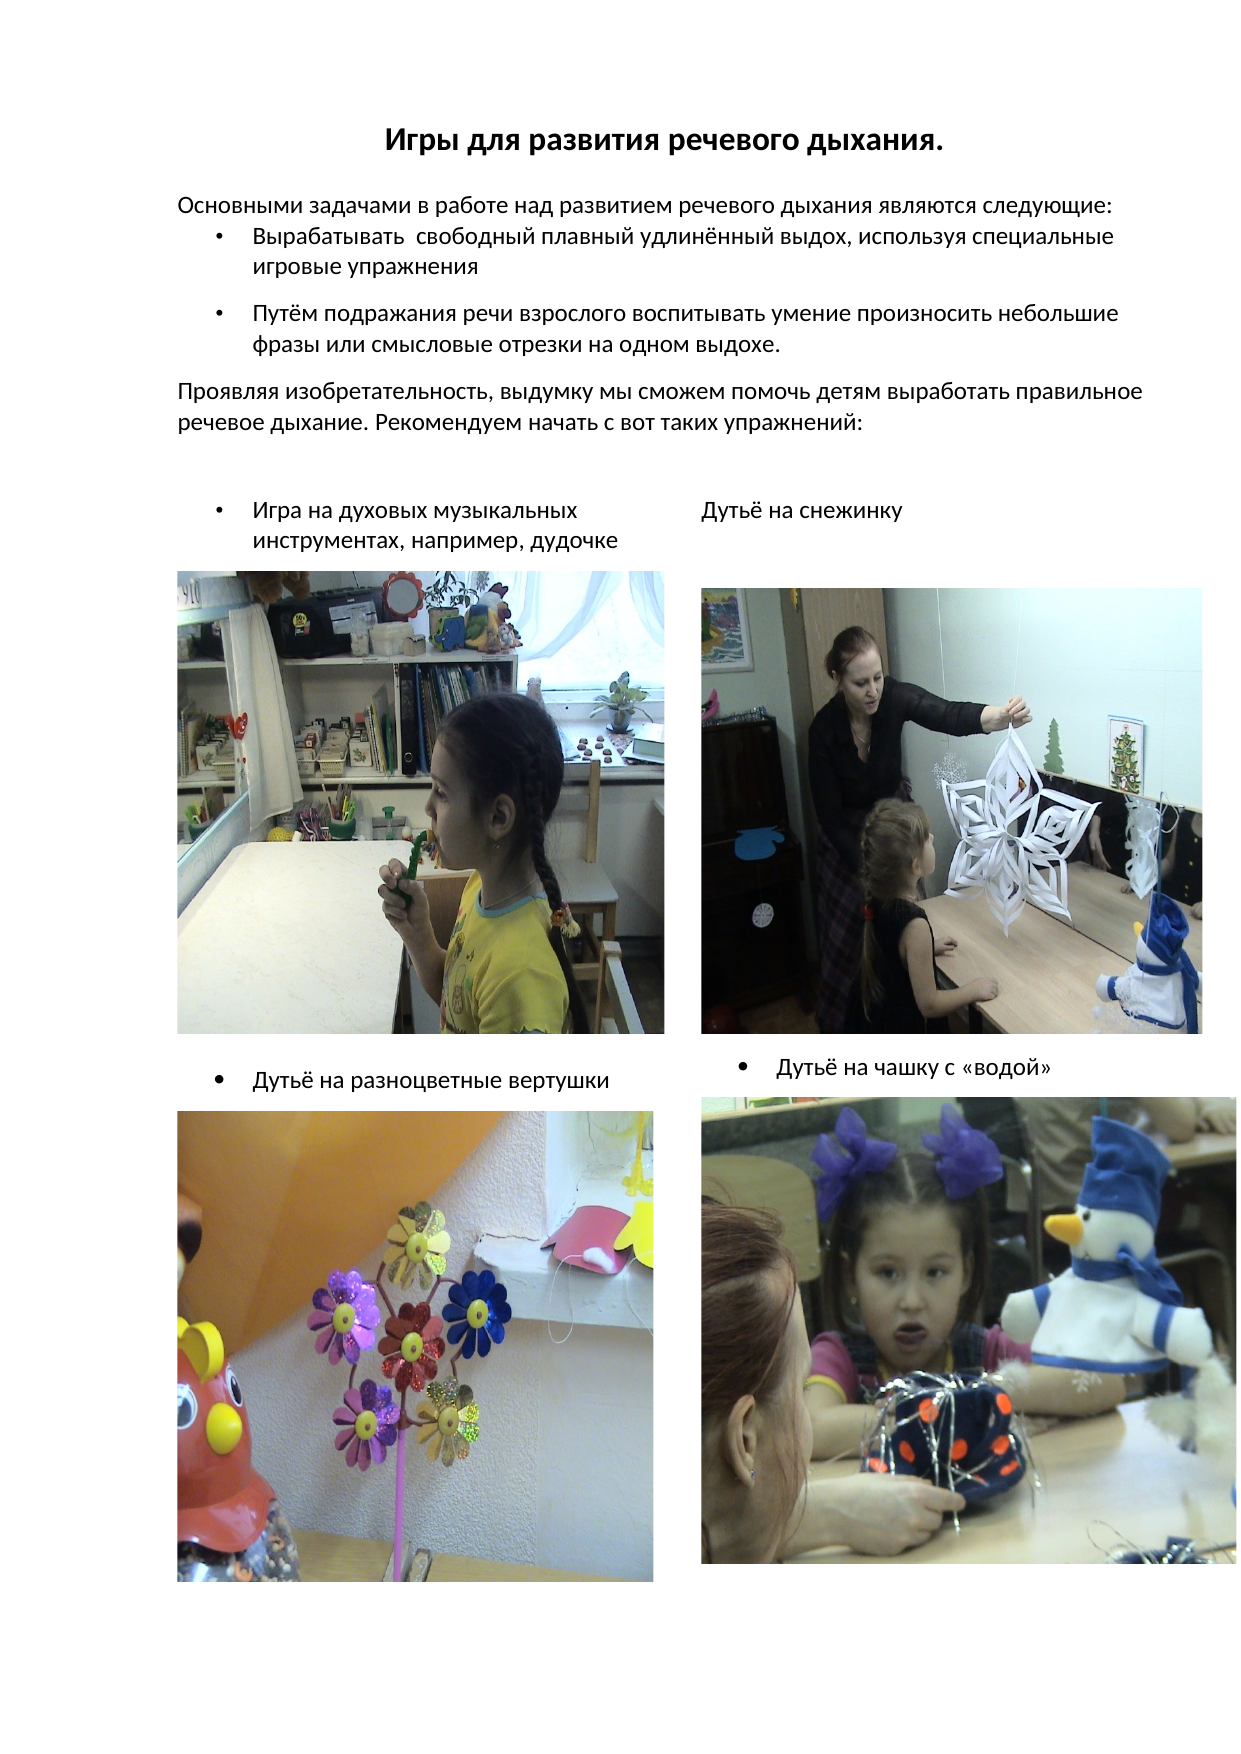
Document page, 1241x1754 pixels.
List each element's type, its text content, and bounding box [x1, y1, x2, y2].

text Игры для развития речевого дыхания. [177, 118, 1152, 159]
text Дутьё на снежинку [701, 494, 1152, 524]
picture [701, 588, 1203, 1034]
text Основными задачами в работе над развитием речевого дыхания являются следующие: [177, 189, 1152, 220]
list Вырабатывать свободный плавный удлинённый выдох, используя специальные игровые упражнения [215, 220, 1152, 281]
list Дутьё на чашку с «водой» [739, 1051, 1152, 1081]
list Дутьё на разноцветные вертушки [215, 1064, 627, 1095]
list Путём подражания речи взрослого воспитывать умение произносить небольшие фразы или смысловые отрезки на одном выдохе. [215, 298, 1152, 359]
text Проявляя изобретательность, выдумку мы сможем помочь детям выработать правильное речевое дыхание. Рекомендуем начать с вот таких упражнений: [177, 375, 1152, 436]
picture [177, 1111, 654, 1582]
list Игра на духовых музыкальных инструментах, например, дудочке [215, 494, 627, 555]
picture [701, 1097, 1237, 1564]
picture [177, 571, 665, 1034]
